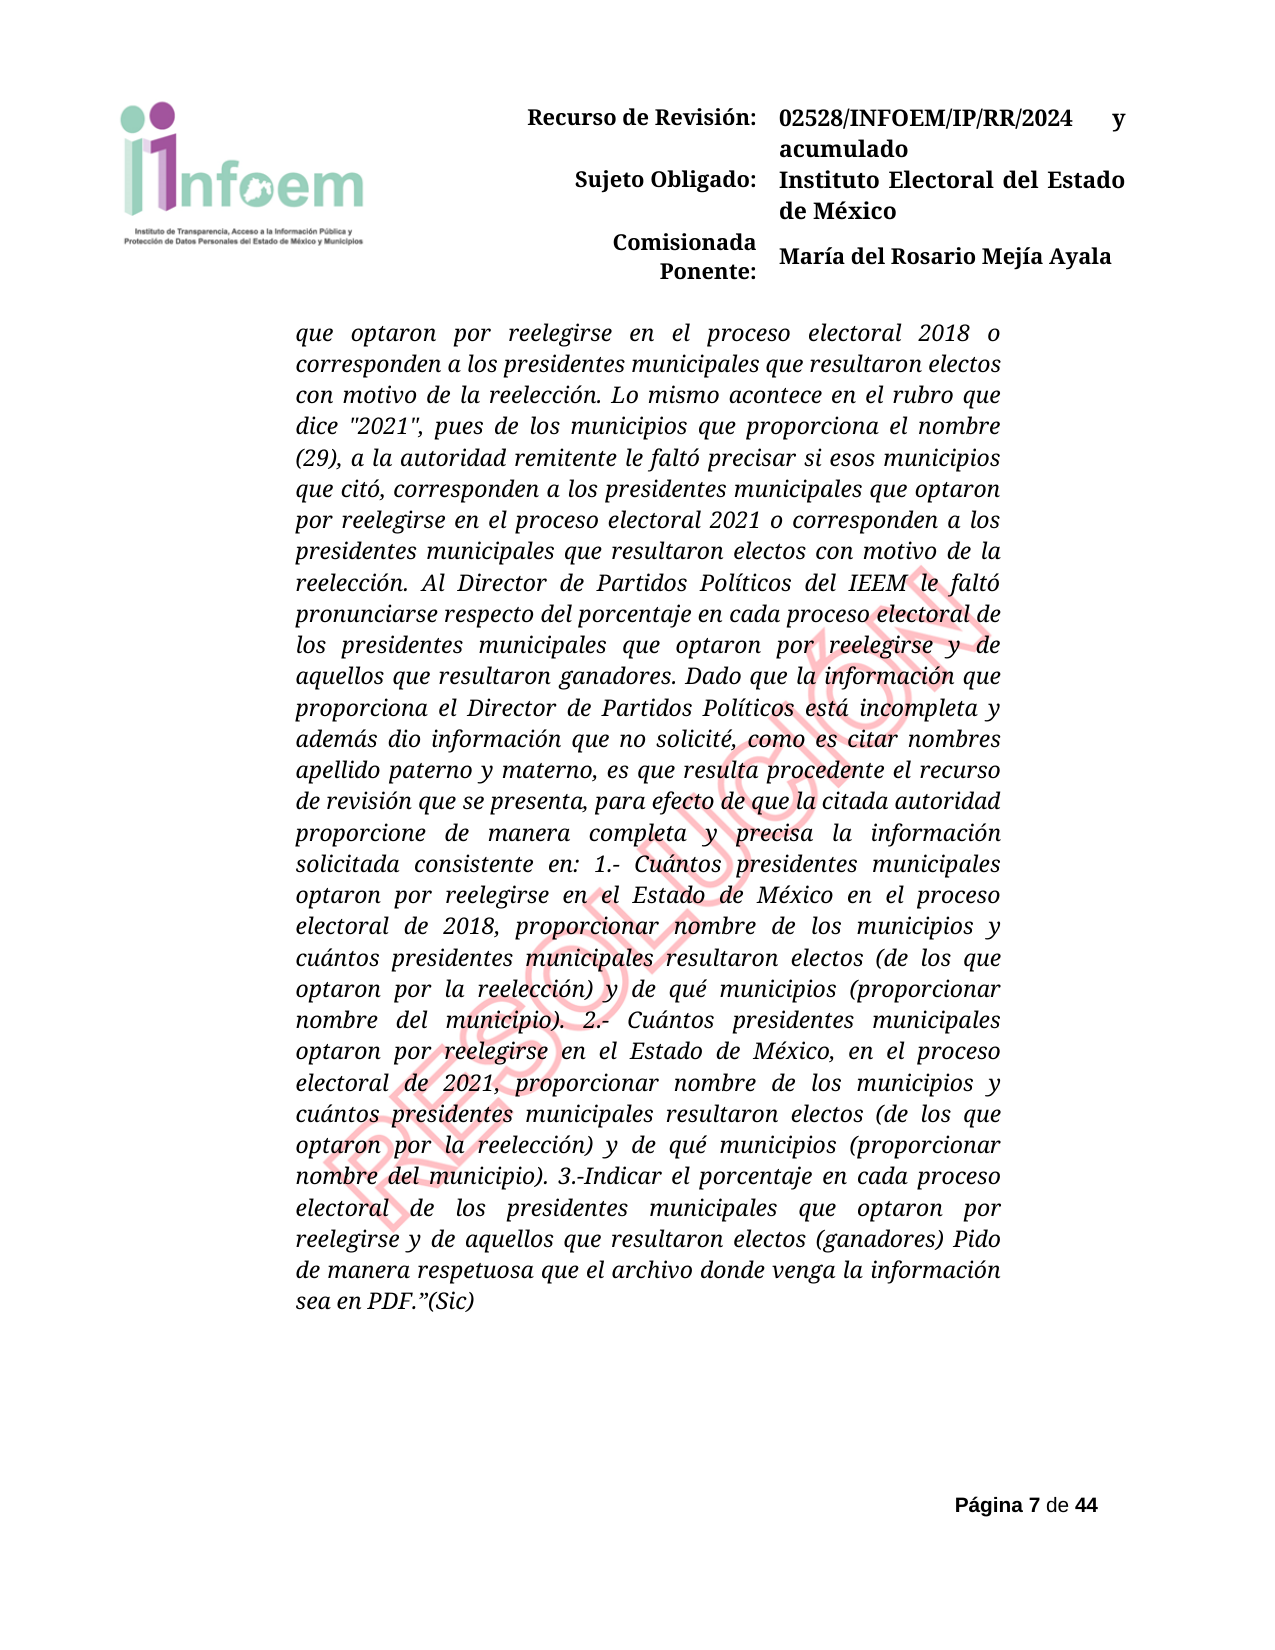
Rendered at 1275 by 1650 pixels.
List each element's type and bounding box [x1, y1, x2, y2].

picture [0, 41, 1275, 1650]
list [295, 317, 1004, 1317]
